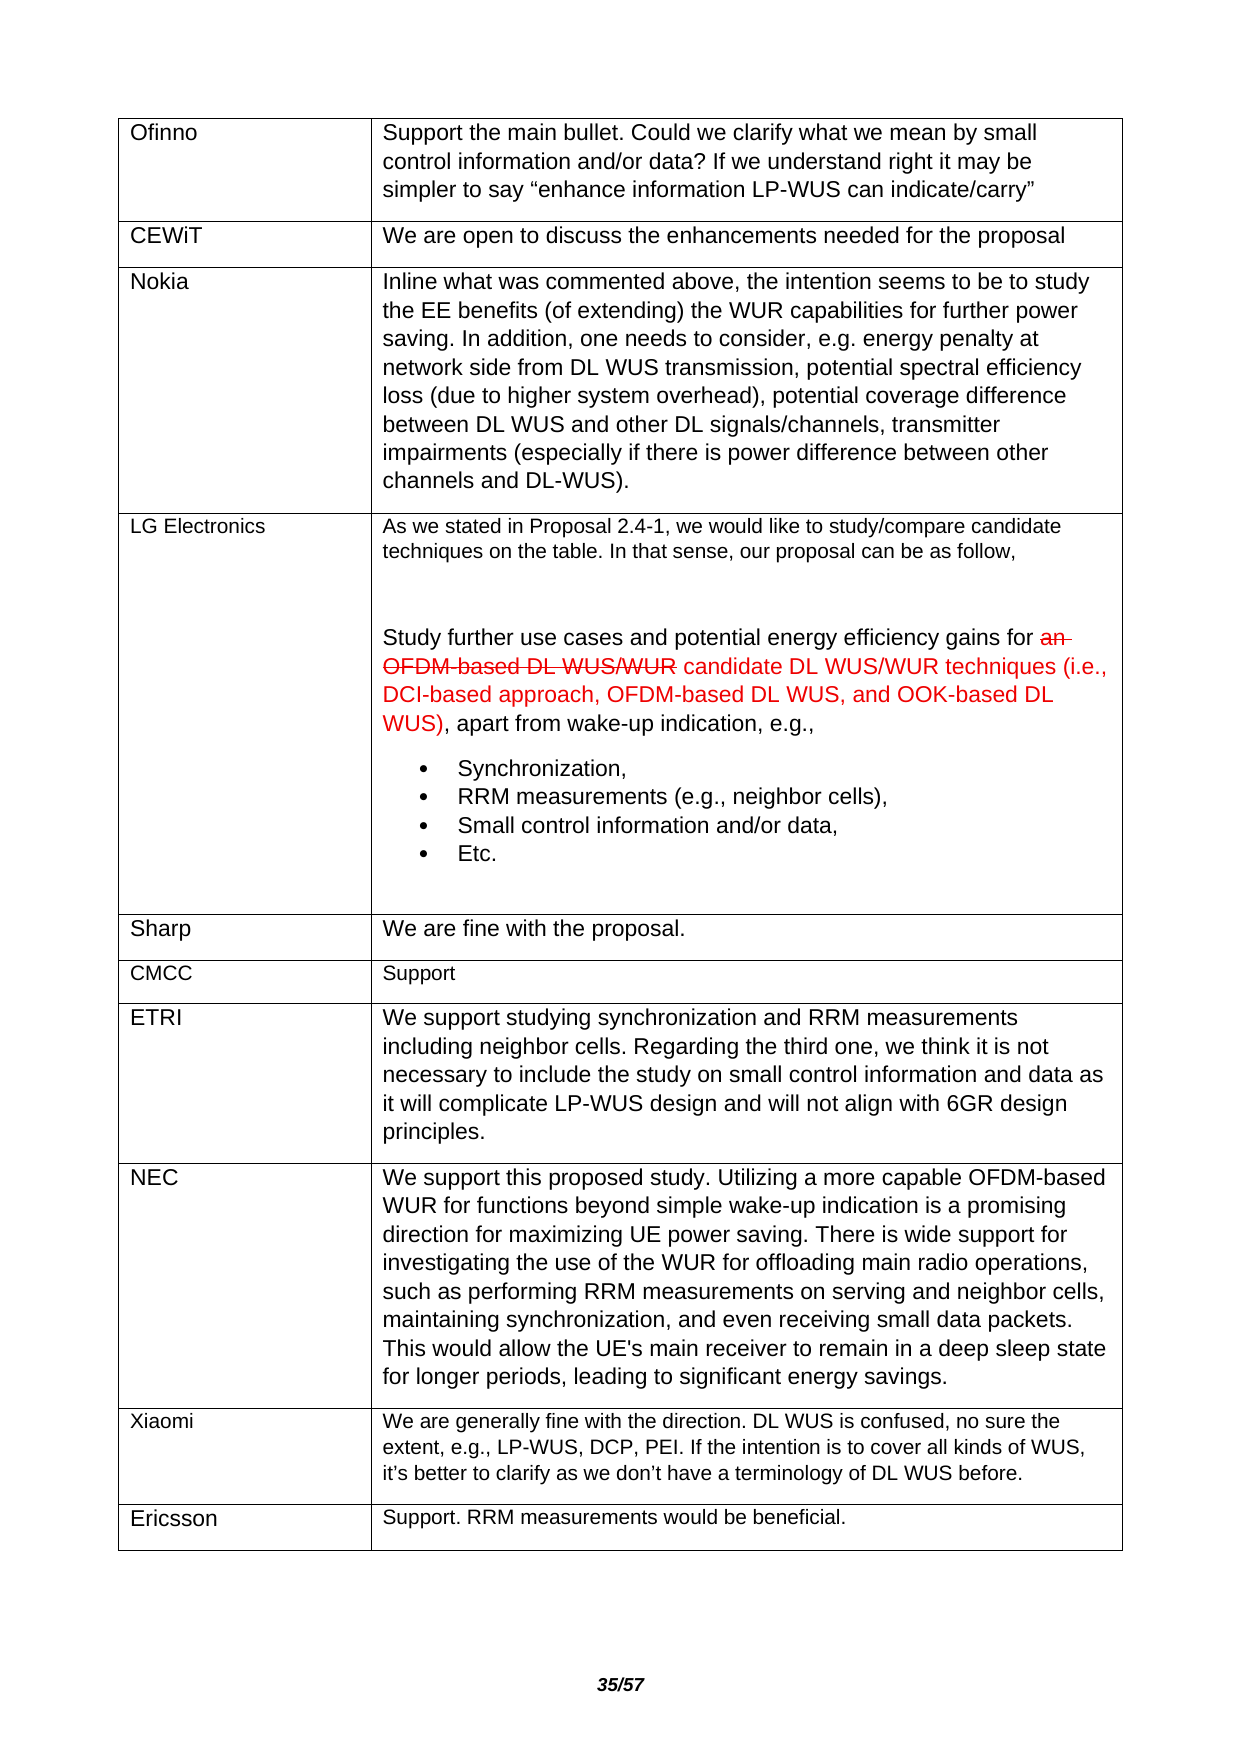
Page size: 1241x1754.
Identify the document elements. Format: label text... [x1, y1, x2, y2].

table_cell As we stated in Proposal 2.4-1, we would like to study/compare candidate techniques on the table. In that sense, our proposal can be as follow, Study further use cases and potential energy efficiency gains for an OFDM-based DL WUS/WUR candidate DL WUS/WUR techniques (i.e., DCI-based approach, OFDM-based DL WUS, and OOK-based DL WUS), apart from wake-up indication, e.g., Synchronization, RRM measurements (e.g., neighbor cells), Small control information and/or data, Etc. [372, 514, 1122, 914]
table_cell Sharp [119, 915, 371, 960]
table_cell Xiaomi [119, 1409, 371, 1503]
table_cell NEC [119, 1164, 371, 1408]
table_cell We support this proposed study. Utilizing a more capable OFDM-based WUR for functions beyond simple wake-up indication is a promising direction for maximizing UE power saving. There is wide support for investigating the use of the WUR for offloading main radio operations, such as performing RRM measurements on serving and neighbor cells, maintaining synchronization, and even receiving small data packets. This would allow the UE's main receiver to remain in a deep sleep state for longer periods, leading to significant energy savings. [372, 1164, 1122, 1408]
table_cell ETRI [119, 1004, 371, 1163]
table_cell Inline what was commented above, the intention seems to be to study the EE benefits (of extending) the WUR capabilities for further power saving. In addition, one needs to consider, e.g. energy penalty at network side from DL WUS transmission, potential spectral efficiency loss (due to higher system overhead), potential coverage difference between DL WUS and other DL signals/channels, transmitter impairments (especially if there is power difference between other channels and DL-WUS). [372, 268, 1122, 512]
table_cell CEWiT [119, 222, 371, 267]
table_cell We are open to discuss the enhancements needed for the proposal [372, 222, 1122, 267]
table_cell Ericsson [119, 1505, 371, 1549]
table_cell We support studying synchronization and RRM measurements including neighbor cells. Regarding the third one, we think it is not necessary to include the study on small control information and data as it will complicate LP-WUS design and will not align with 6GR design principles. [372, 1004, 1122, 1163]
table_cell LG Electronics [119, 514, 371, 914]
table_cell We are generally fine with the direction. DL WUS is confused, no sure the extent, e.g., LP-WUS, DCP, PEI. If the intention is to cover all kinds of WUS, it’s better to clarify as we don’t have a terminology of DL WUS before. [372, 1409, 1122, 1503]
table_cell CMCC [119, 961, 371, 1003]
table_cell Ofinno [119, 119, 371, 221]
table_cell Support [372, 961, 1122, 1003]
table_cell Support. RRM measurements would be beneficial. [372, 1505, 1122, 1549]
table_cell We are fine with the proposal. [372, 915, 1122, 960]
table_cell Nokia [119, 268, 371, 512]
table_cell Support the main bullet. Could we clarify what we mean by small control information and/or data? If we understand right it may be simpler to say “enhance information LP-WUS can indicate/carry” [372, 119, 1122, 221]
